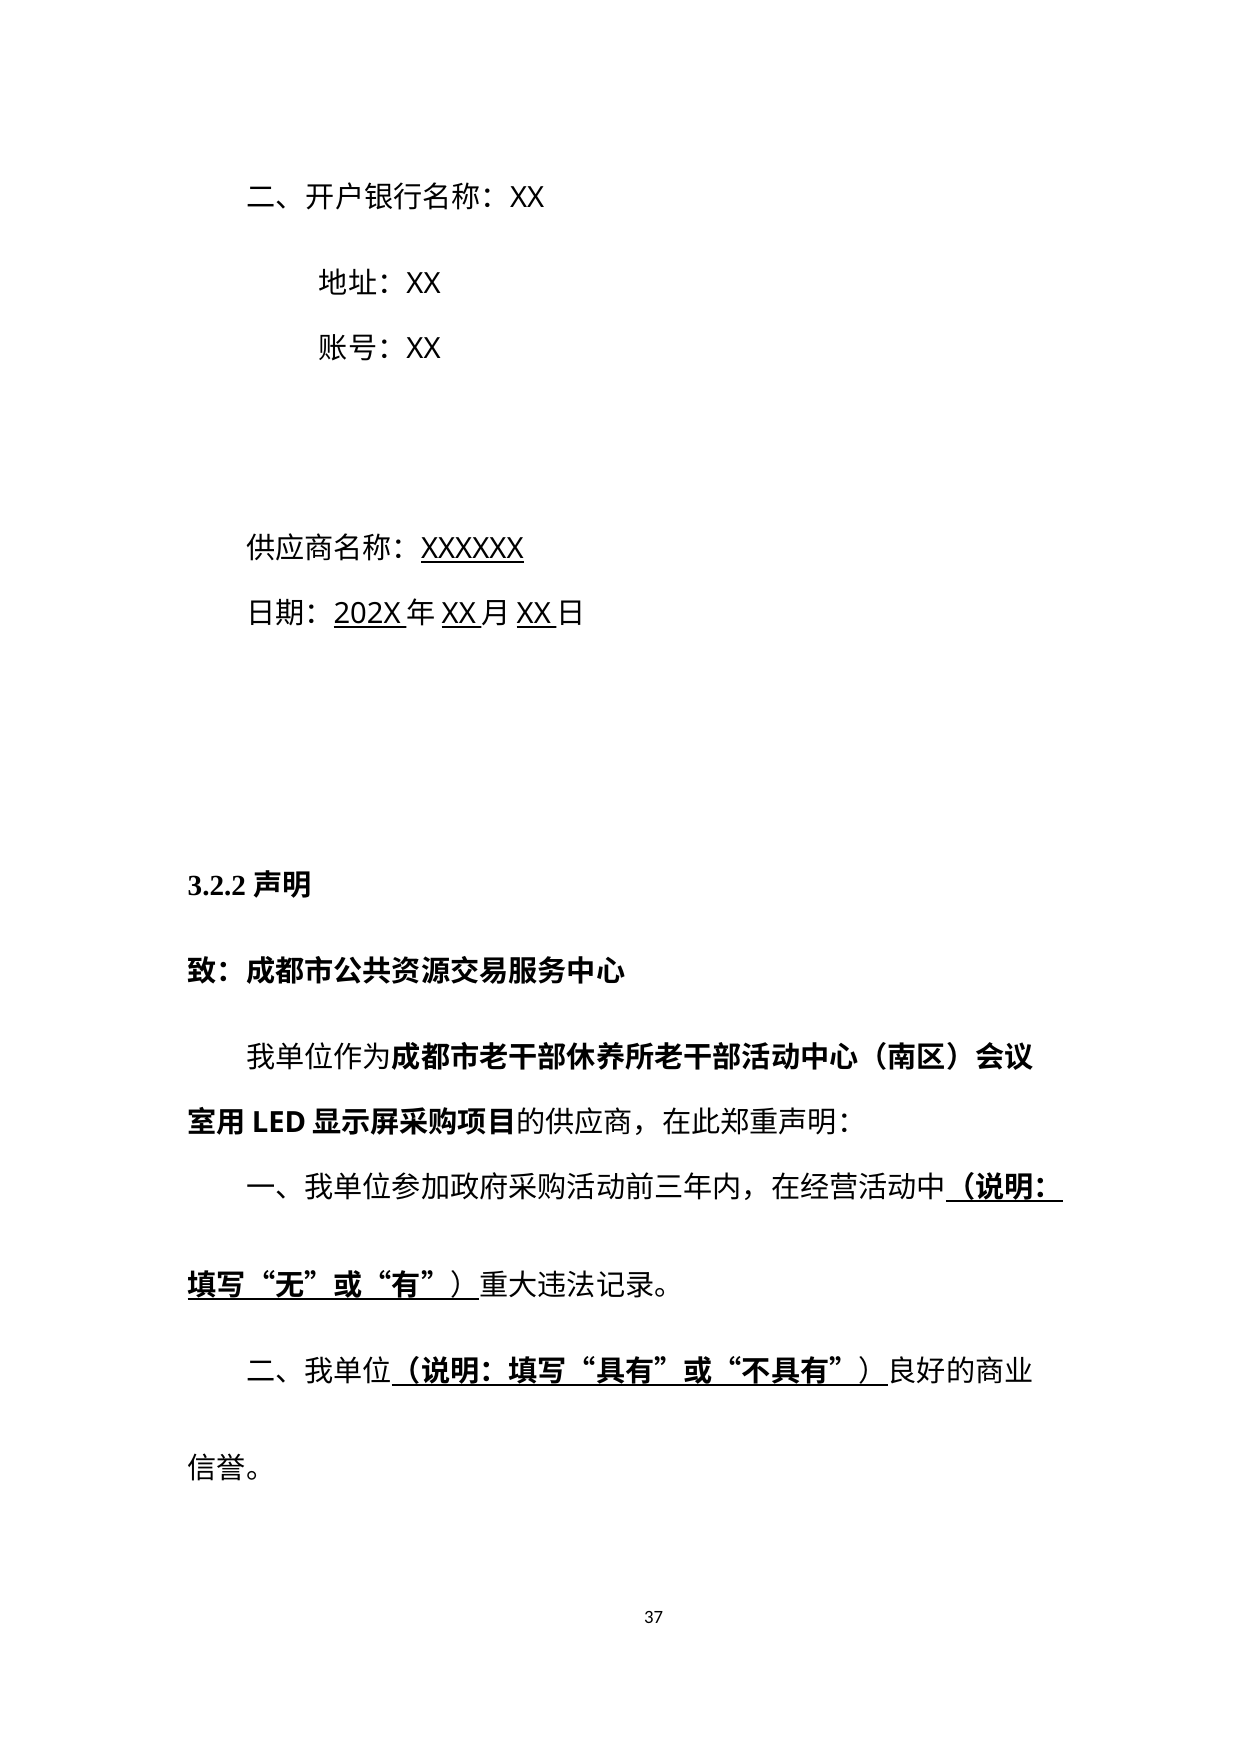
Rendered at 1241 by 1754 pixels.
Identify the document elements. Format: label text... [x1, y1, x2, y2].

text 地址：XX [187, 248, 1053, 313]
text 我单位作为成都市老干部休养所老干部活动中心（南区）会议室用LED显示屏采购项目的供应商，在此郑重声明： [187, 1022, 1053, 1152]
text 供应商名称：XXXXXX [187, 507, 1053, 572]
text 致：成都市公共资源交易服务中心 [187, 936, 1053, 1001]
subtitle 声明 [187, 850, 1053, 915]
text 账号：XX [187, 313, 1053, 378]
text 二、我单位（说明：填写“具有”或“不具有”）良好的商业信誉。 [187, 1336, 1053, 1499]
text 一、我单位参加政府采购活动前三年内，在经营活动中（说明：填写“无”或“有”）重大违法记录。 [187, 1152, 1053, 1315]
text 日期：202X年XX月XX日 [187, 572, 1053, 636]
list 开户银行名称：XX [246, 162, 1053, 227]
